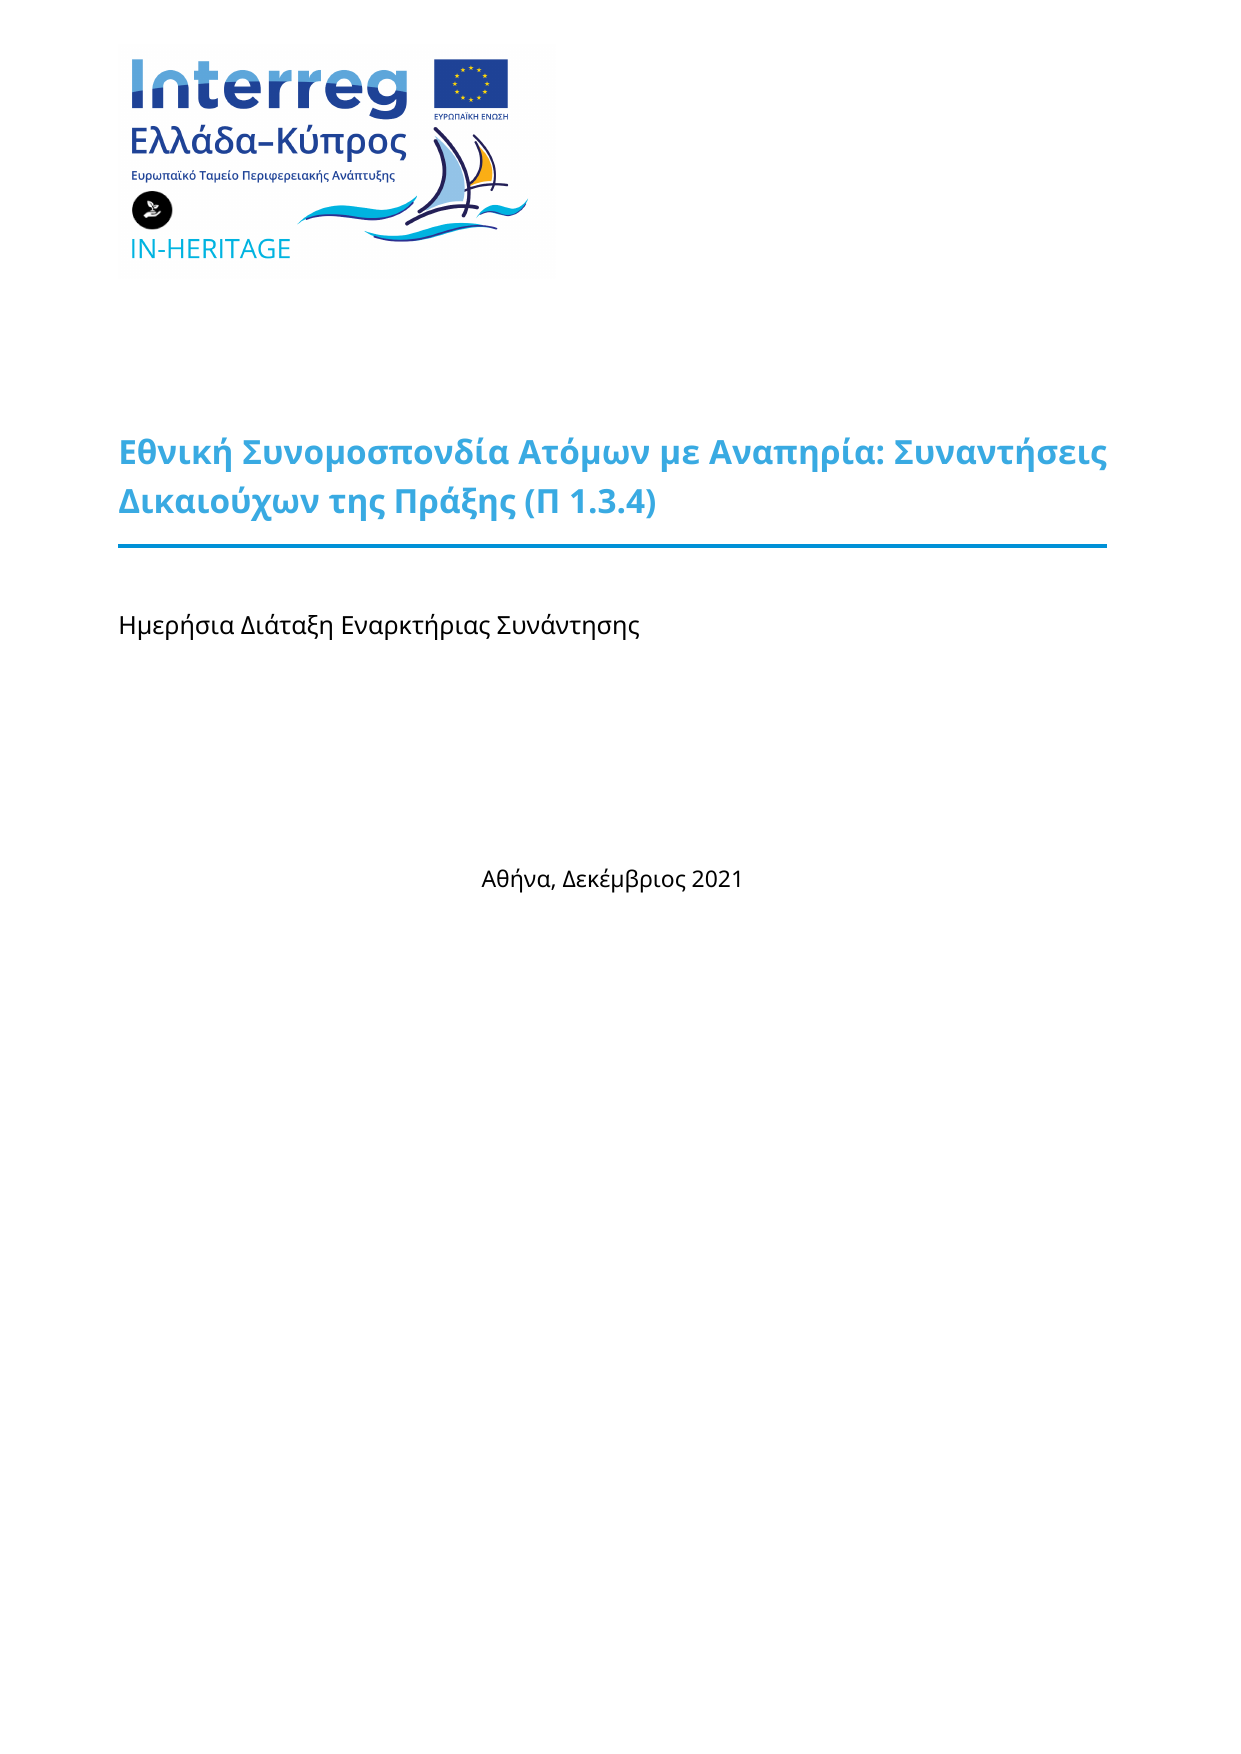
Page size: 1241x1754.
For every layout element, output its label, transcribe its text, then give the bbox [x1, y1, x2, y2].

text Αθήνα, Δεκέμβριος 2021 [118, 863, 1107, 894]
text Ημερήσια Διάταξη Εναρκτήριας Συνάντησης [118, 603, 1107, 642]
text Εθνική Συνομοσπονδία Ατόμων με Αναπηρία: Συναντήσεις Δικαιούχων της Πράξης (Π 1.3.4) [118, 429, 1107, 523]
picture [118, 44, 556, 279]
